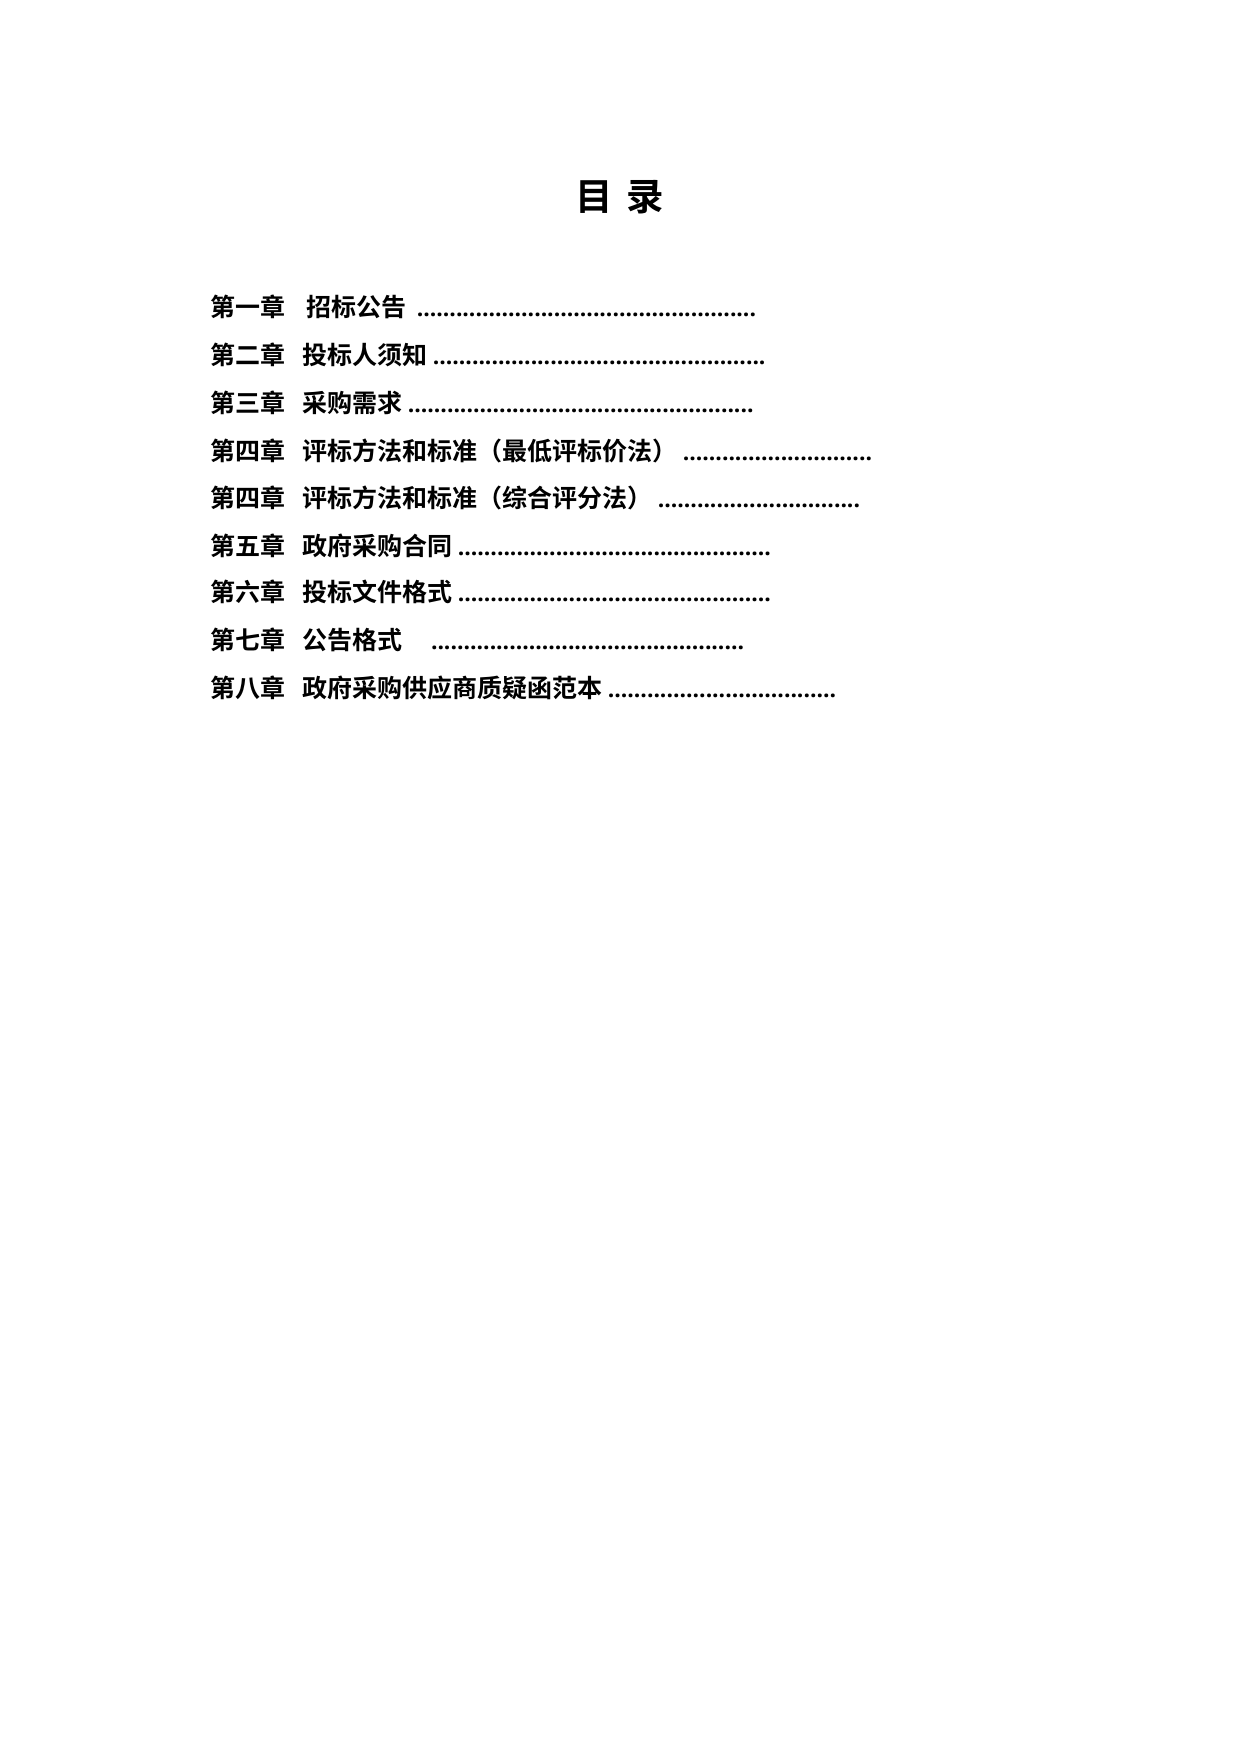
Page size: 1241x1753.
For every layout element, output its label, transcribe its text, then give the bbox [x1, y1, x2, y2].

text 第四章 评标方法和标准（最低评标价法） ............................. [210, 442, 1115, 464]
text 第五章 政府采购合同 ................................................ [210, 537, 1115, 560]
text 第二章 投标人须知 ................................................... [210, 346, 1115, 369]
text 第四章 评标方法和标准（综合评分法） ............................... [210, 489, 1115, 512]
text 第七章 公告格式 ................................................ [210, 631, 1115, 654]
text 第八章 政府采购供应商质疑函范本 ................................... [210, 679, 1115, 702]
text 目 录 [575, 187, 1115, 217]
text 第一章 招标公告 .................................................... [210, 298, 1115, 321]
text 第三章 采购需求 ..................................................... [210, 394, 1115, 417]
text 第六章 投标文件格式 ................................................ [210, 583, 1115, 606]
